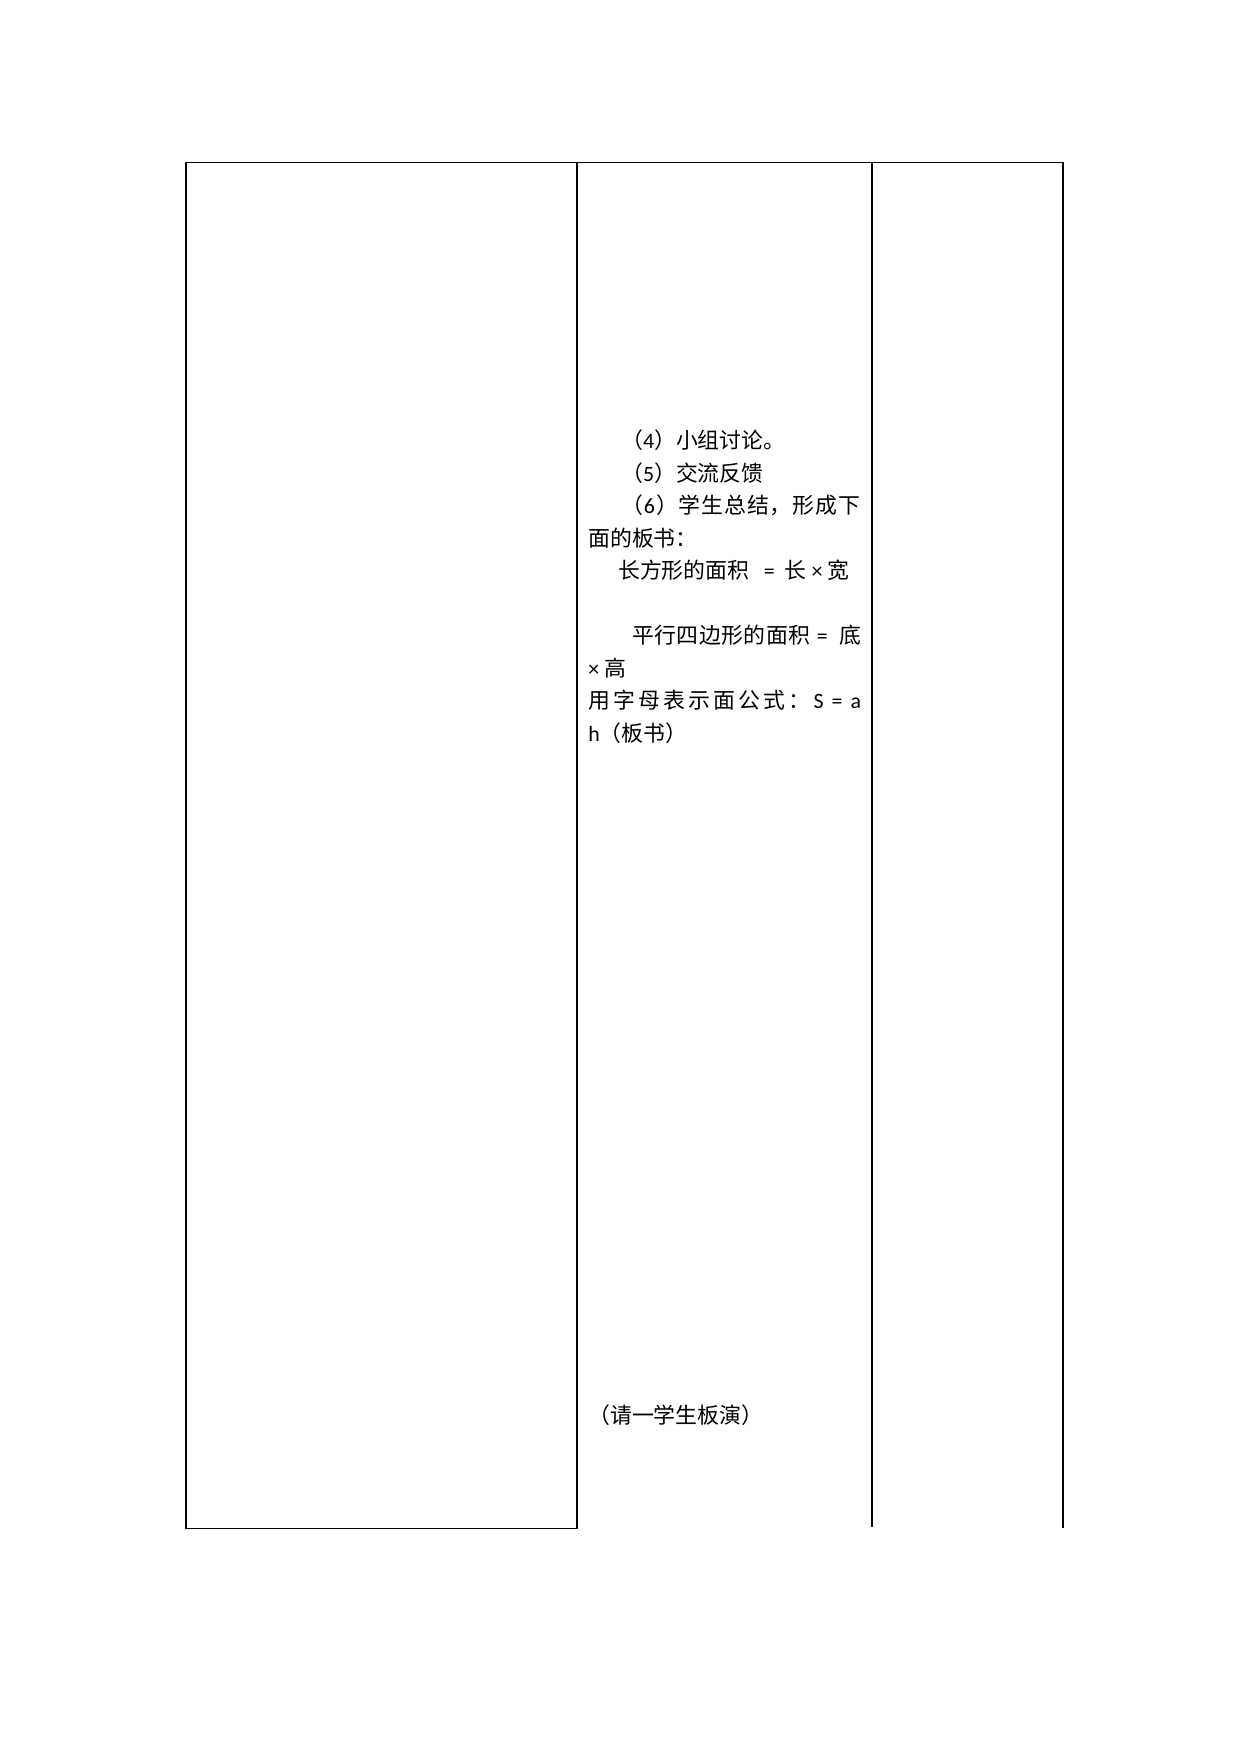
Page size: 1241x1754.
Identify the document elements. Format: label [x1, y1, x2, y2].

table_cell [187, 163, 576, 1528]
table_cell [578, 163, 872, 1528]
table_cell [872, 163, 1062, 1528]
